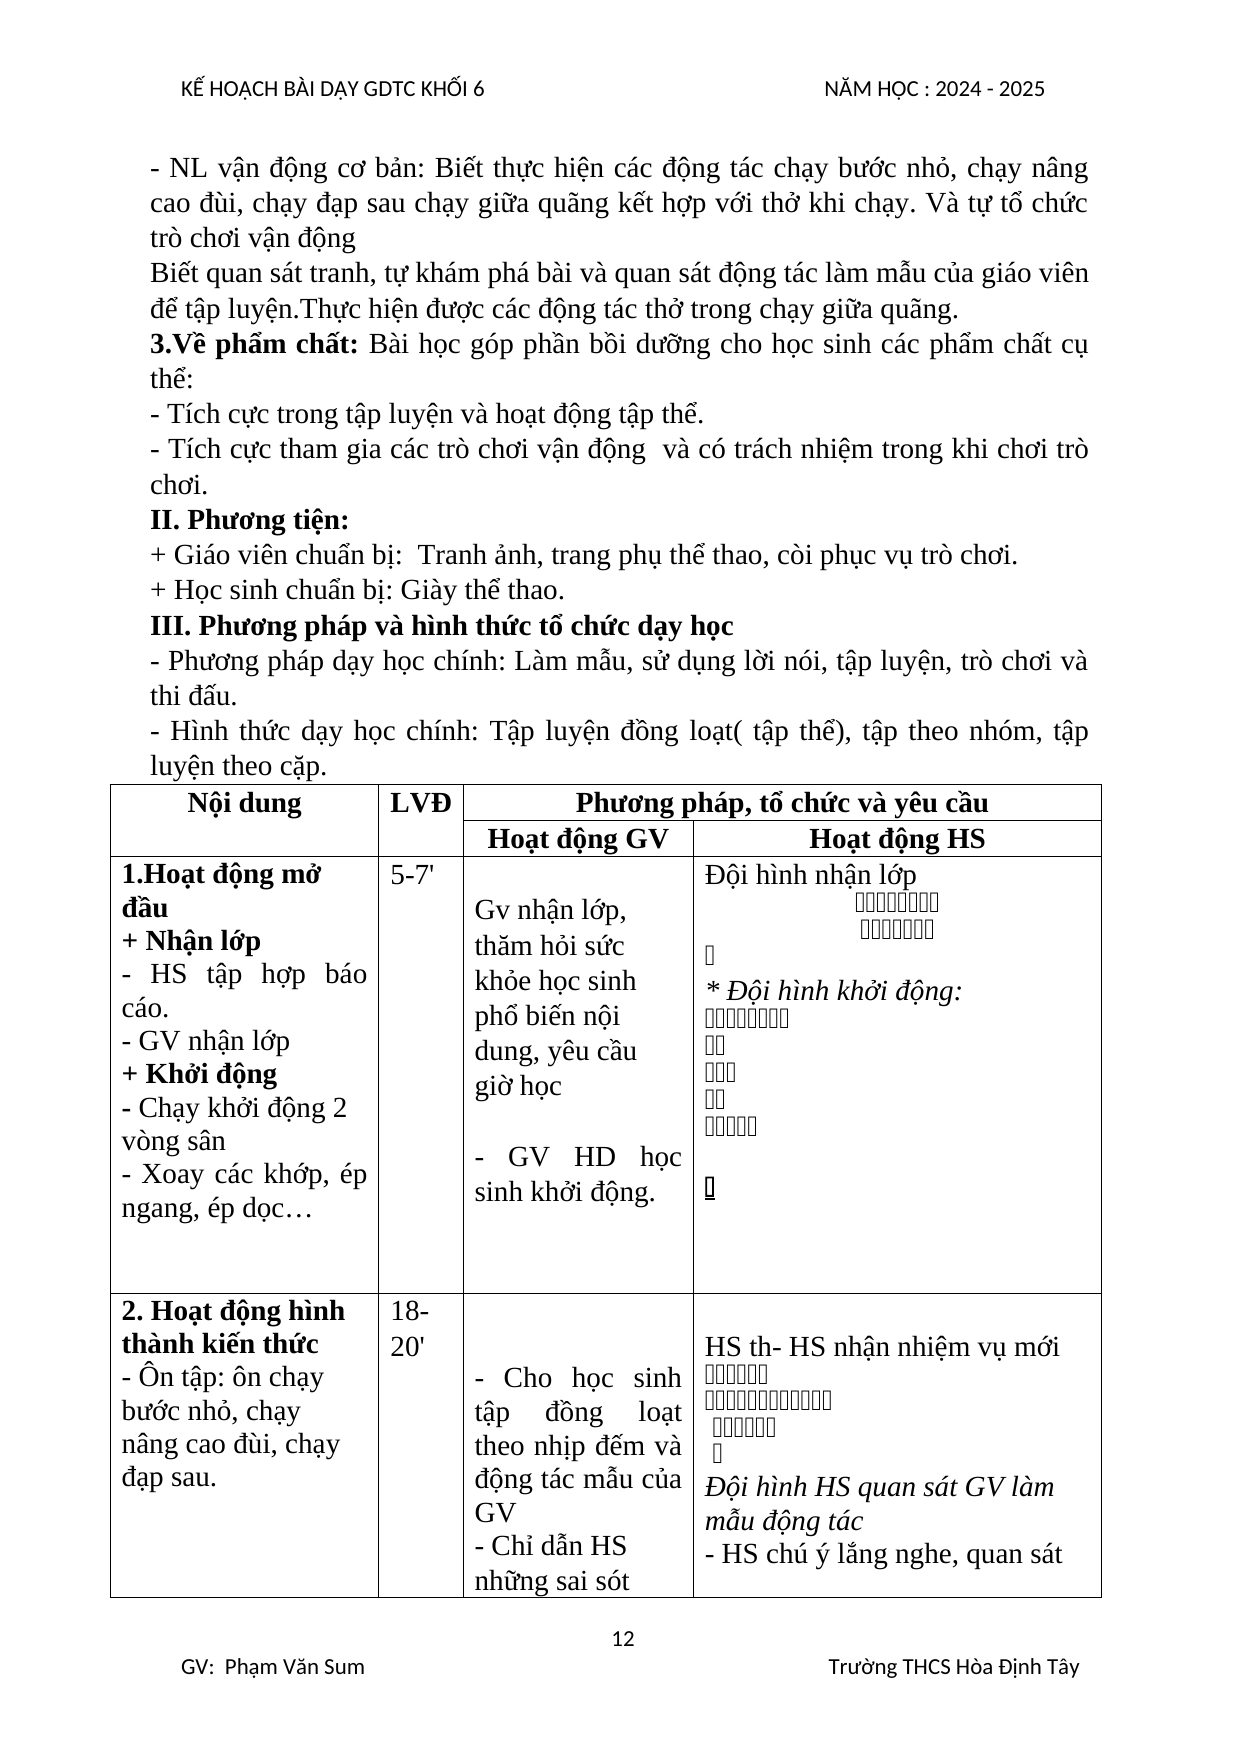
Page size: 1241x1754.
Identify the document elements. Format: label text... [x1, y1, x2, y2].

table_cell Gv nhận lớp, thăm hỏi sức khỏe học sinh phổ biến nội dung, yêu cầu giờ học - GV HD học sinh khởi động. [464, 857, 693, 1292]
text - NL vận động cơ bản: Biết thực hiện các động tác chạy bước nhỏ, chạy nâng cao đùi, chạy đạp sau chạy giữa quãng kết hợp với thở khi chạy. Và tự tổ chức trò chơi vận động [150, 150, 1090, 254]
table_header LVĐ [379, 785, 463, 856]
text II. Phương tiện: [150, 502, 1090, 536]
text + Học sinh chuẩn bị: Giày thể thao. [150, 572, 1090, 606]
text - Hình thức dạy học chính: Tập luyện đồng loạt( tập thể), tập theo nhóm, tập luyện theo cặp. [150, 713, 1090, 782]
text - Tích cực tham gia các trò chơi vận động và có trách nhiệm trong khi chơi trò chơi. [150, 432, 1090, 500]
text - Tích cực trong tập luyện và hoạt động tập thể. [150, 396, 1090, 430]
table_cell Hoạt động GV [464, 821, 693, 856]
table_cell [111, 1294, 378, 1597]
table_header Nội dung [111, 785, 378, 856]
text + Giáo viên chuẩn bị: Tranh ảnh, trang phụ thể thao, còi phục vụ trò chơi. [150, 537, 1090, 571]
table_cell Đội hình nhận lớp * Đội hình khởi động: [694, 857, 1101, 1292]
table_cell 1.Hoạt động mở đầu + Nhận lớp - HS tập hợp báo cáo. - GV nhận lớp + Khởi động - Chạy khởi động 2 vòng sân - Xoay các khớp, ép ngang, ép dọc… [111, 857, 378, 1292]
text Biết quan sát tranh, tự khám phá bài và quan sát động tác làm mẫu của giáo viên để tập luyện.Thực hiện được các động tác thở trong chạy giữa quãng. [150, 256, 1090, 324]
table_cell 5-7' [379, 857, 463, 1292]
text - Phương pháp dạy học chính: Làm mẫu, sử dụng lời nói, tập luyện, trò chơi và thi đấu. [150, 643, 1090, 712]
table_cell 18-20' [379, 1294, 463, 1597]
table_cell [694, 1294, 1101, 1597]
text III. Phương pháp và hình thức tổ chức dạy học [150, 608, 1090, 641]
table_header Phương pháp, tổ chức và yêu cầu [464, 785, 1101, 820]
table_cell Hoạt động HS [694, 821, 1101, 856]
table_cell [464, 1294, 693, 1597]
text 3.Về phẩm chất: Bài học góp phần bồi dưỡng cho học sinh các phẩm chất cụ thể: [150, 326, 1090, 395]
